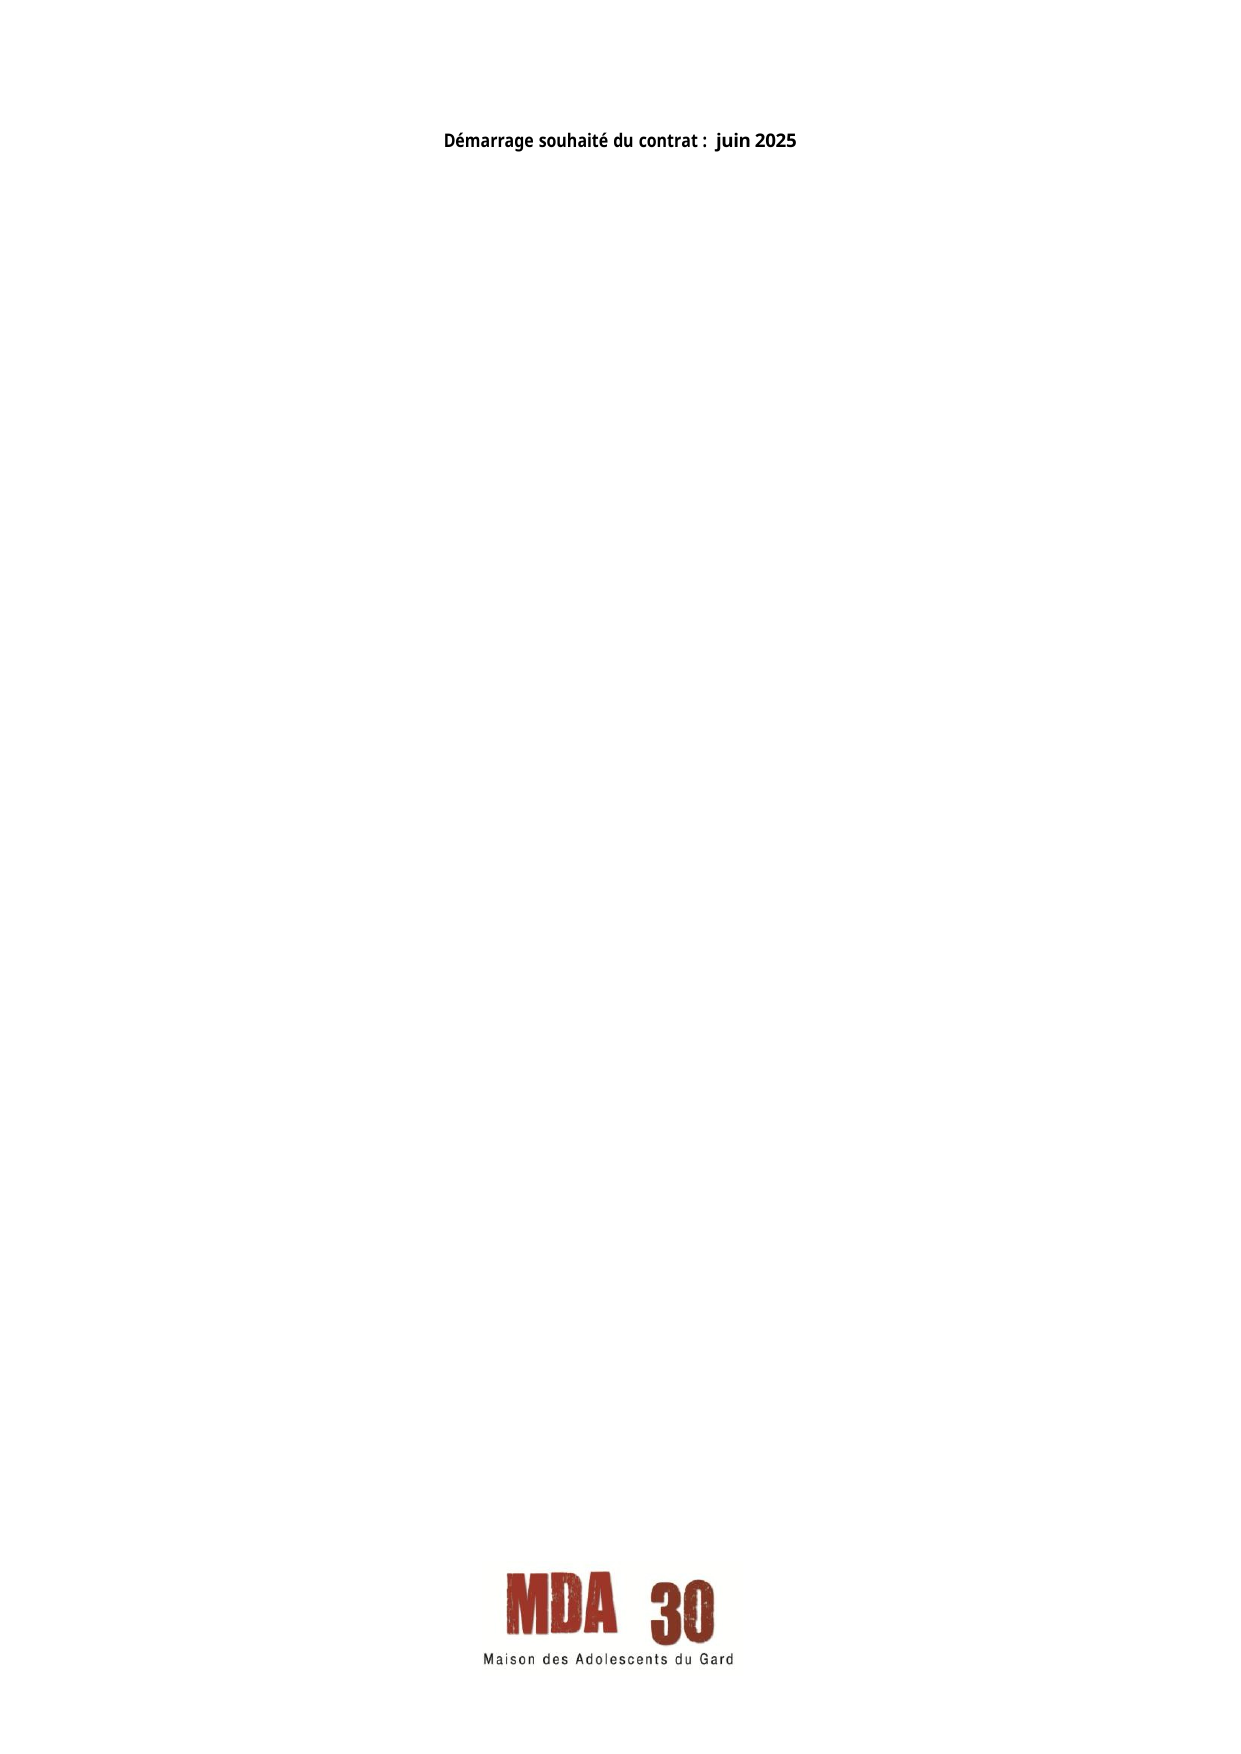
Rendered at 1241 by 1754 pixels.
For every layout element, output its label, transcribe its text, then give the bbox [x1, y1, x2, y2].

picture [482, 1561, 744, 1676]
text Démarrage souhaité du contrat : juin 2025 [74, 128, 1166, 153]
